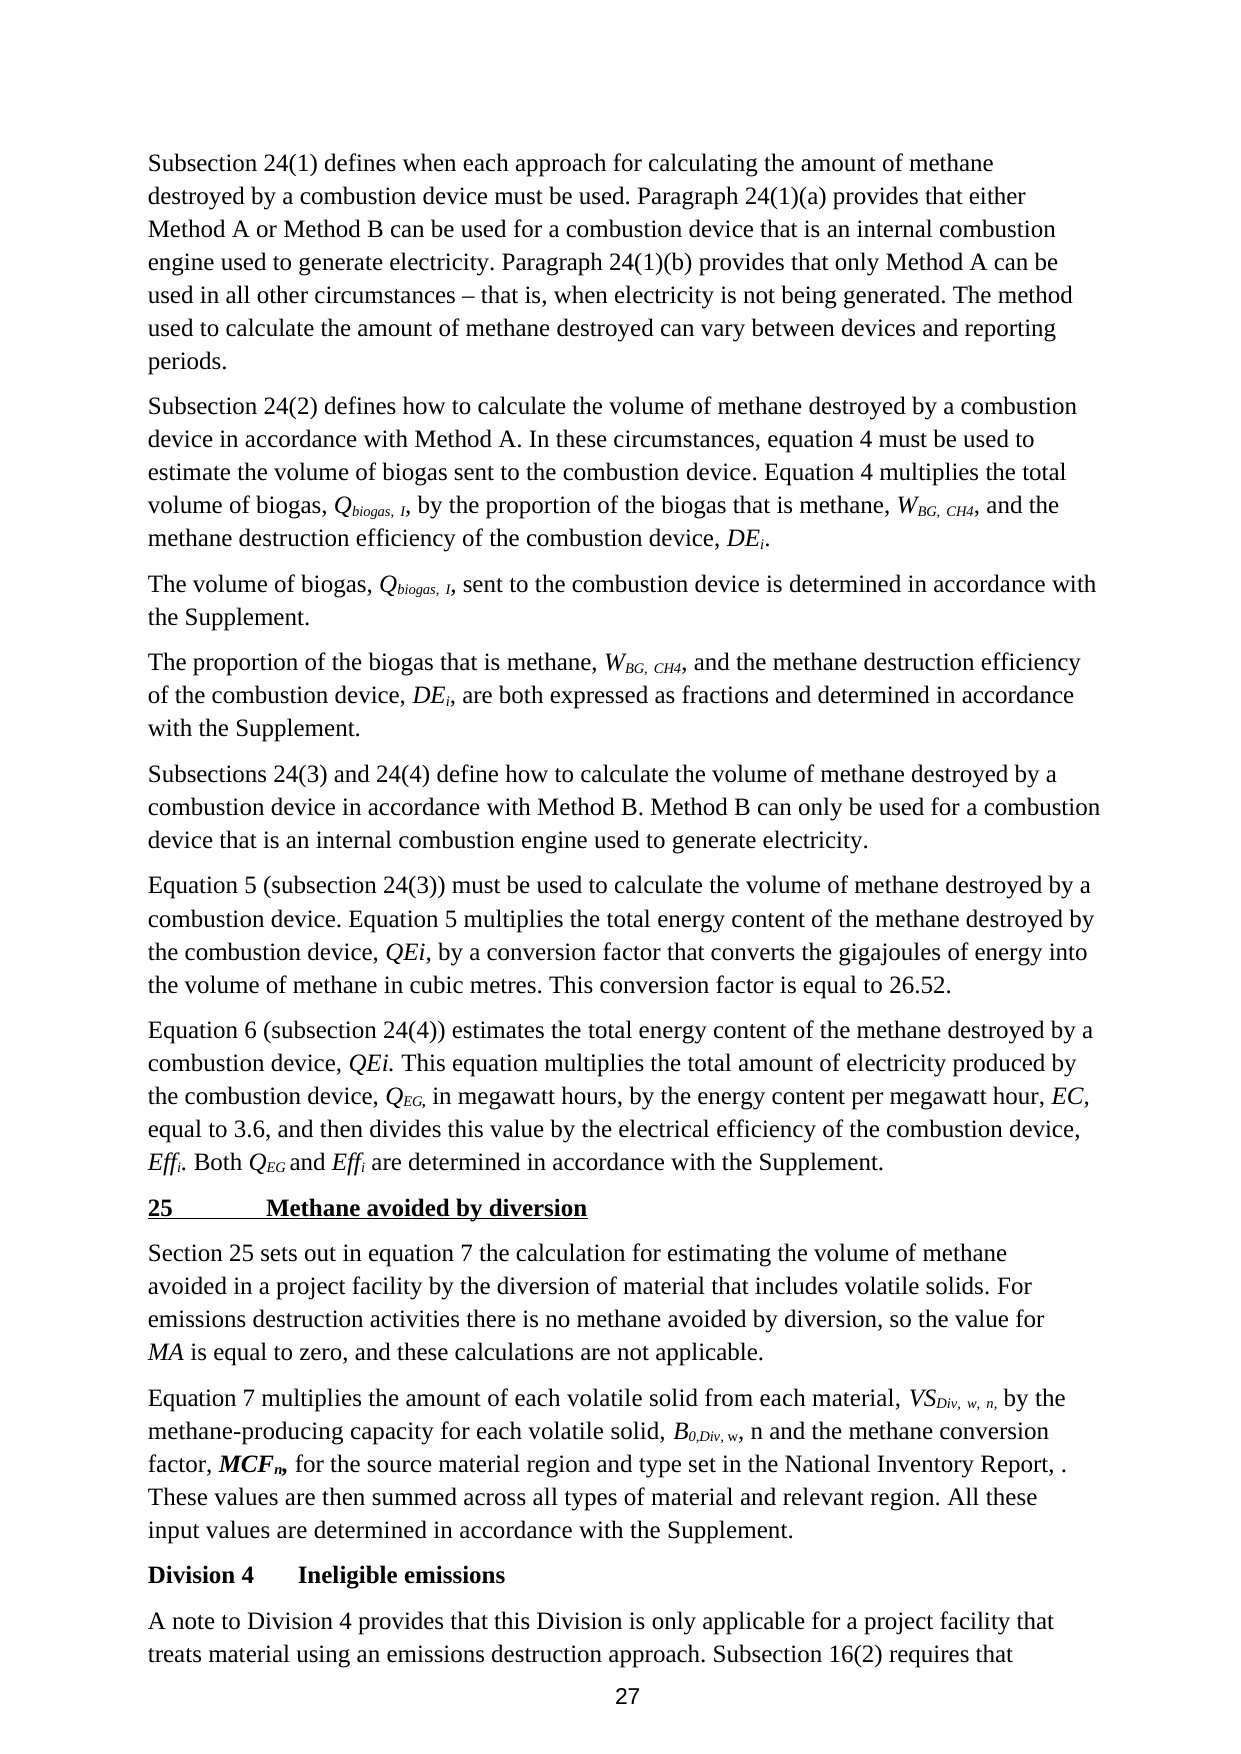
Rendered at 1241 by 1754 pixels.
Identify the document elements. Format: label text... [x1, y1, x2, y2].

text The volume of biogas, Qbiogas, I, sent to the combustion device is determined in accordance with the Supplement. [148, 569, 1107, 631]
text Subsections 24(3) and 24(4) define how to calculate the volume of methane destroyed by a combustion device in accordance with Method B. Method B can only be used for a combustion device that is an internal combustion engine used to generate electricity. [148, 759, 1107, 854]
text Equation 6 (subsection 24(4)) estimates the total energy content of the methane destroyed by a combustion device, QEi. This equation multiplies the total amount of electricity produced by the combustion device, QEG, in megawatt hours, by the energy content per megawatt hour, EC, equal to 3.6, and then divides this value by the electrical efficiency of the combustion device, Effi. Both QEG and Effi are determined in accordance with the Supplement. [148, 1015, 1107, 1176]
text 25 Methane avoided by diversion [148, 1193, 1107, 1222]
text Equation 5 (subsection 24(3)) must be used to calculate the volume of methane destroyed by a combustion device. Equation 5 multiplies the total energy content of the methane destroyed by the combustion device, QEi, by a conversion factor that converts the gigajoules of energy into the volume of methane in cubic metres. This conversion factor is equal to 26.52. [148, 871, 1107, 998]
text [148, 1606, 1107, 1668]
text Section 25 sets out in equation 7 the calculation for estimating the volume of methane avoided in a project facility by the diversion of material that includes volatile solids. For emissions destruction activities there is no methane avoided by diversion, so the value for MA is equal to zero, and these calculations are not applicable. [148, 1238, 1083, 1366]
text The proportion of the biogas that is methane, WBG, CH4, and the methane destruction efficiency of the combustion device, DEi, are both expressed as fractions and determined in accordance with the Supplement. [148, 647, 1107, 742]
text Division 4 Ineligible emissions [148, 1561, 1107, 1589]
text Subsection 24(1) defines when each approach for calculating the amount of methane destroyed by a combustion device must be used. Paragraph 24(1)(a) provides that either Method A or Method B can be used for a combustion device that is an internal combustion engine used to generate electricity. Paragraph 24(1)(b) provides that only Method A can be used in all other circumstances – that is, when electricity is not being generated. The method used to calculate the amount of methane destroyed can vary between devices and reporting periods. [148, 148, 1083, 374]
text Equation 7 multiplies the amount of each volatile solid from each material, VSDiv, w, n, by the methane-producing capacity for each volatile solid, B0,Div, w, n and the methane conversion factor, MCFn, for the source material region and type set in the National Inventory Report, . These values are then summed across all types of material and relevant region. All these input values are determined in accordance with the Supplement. [148, 1383, 1083, 1544]
text Subsection 24(2) defines how to calculate the volume of methane destroyed by a combustion device in accordance with Method A. In these circumstances, equation 4 must be used to estimate the volume of biogas sent to the combustion device. Equation 4 multiplies the total volume of biogas, Qbiogas, I, by the proportion of the biogas that is methane, WBG, CH4, and the methane destruction efficiency of the combustion device, DEi. [148, 391, 1107, 552]
